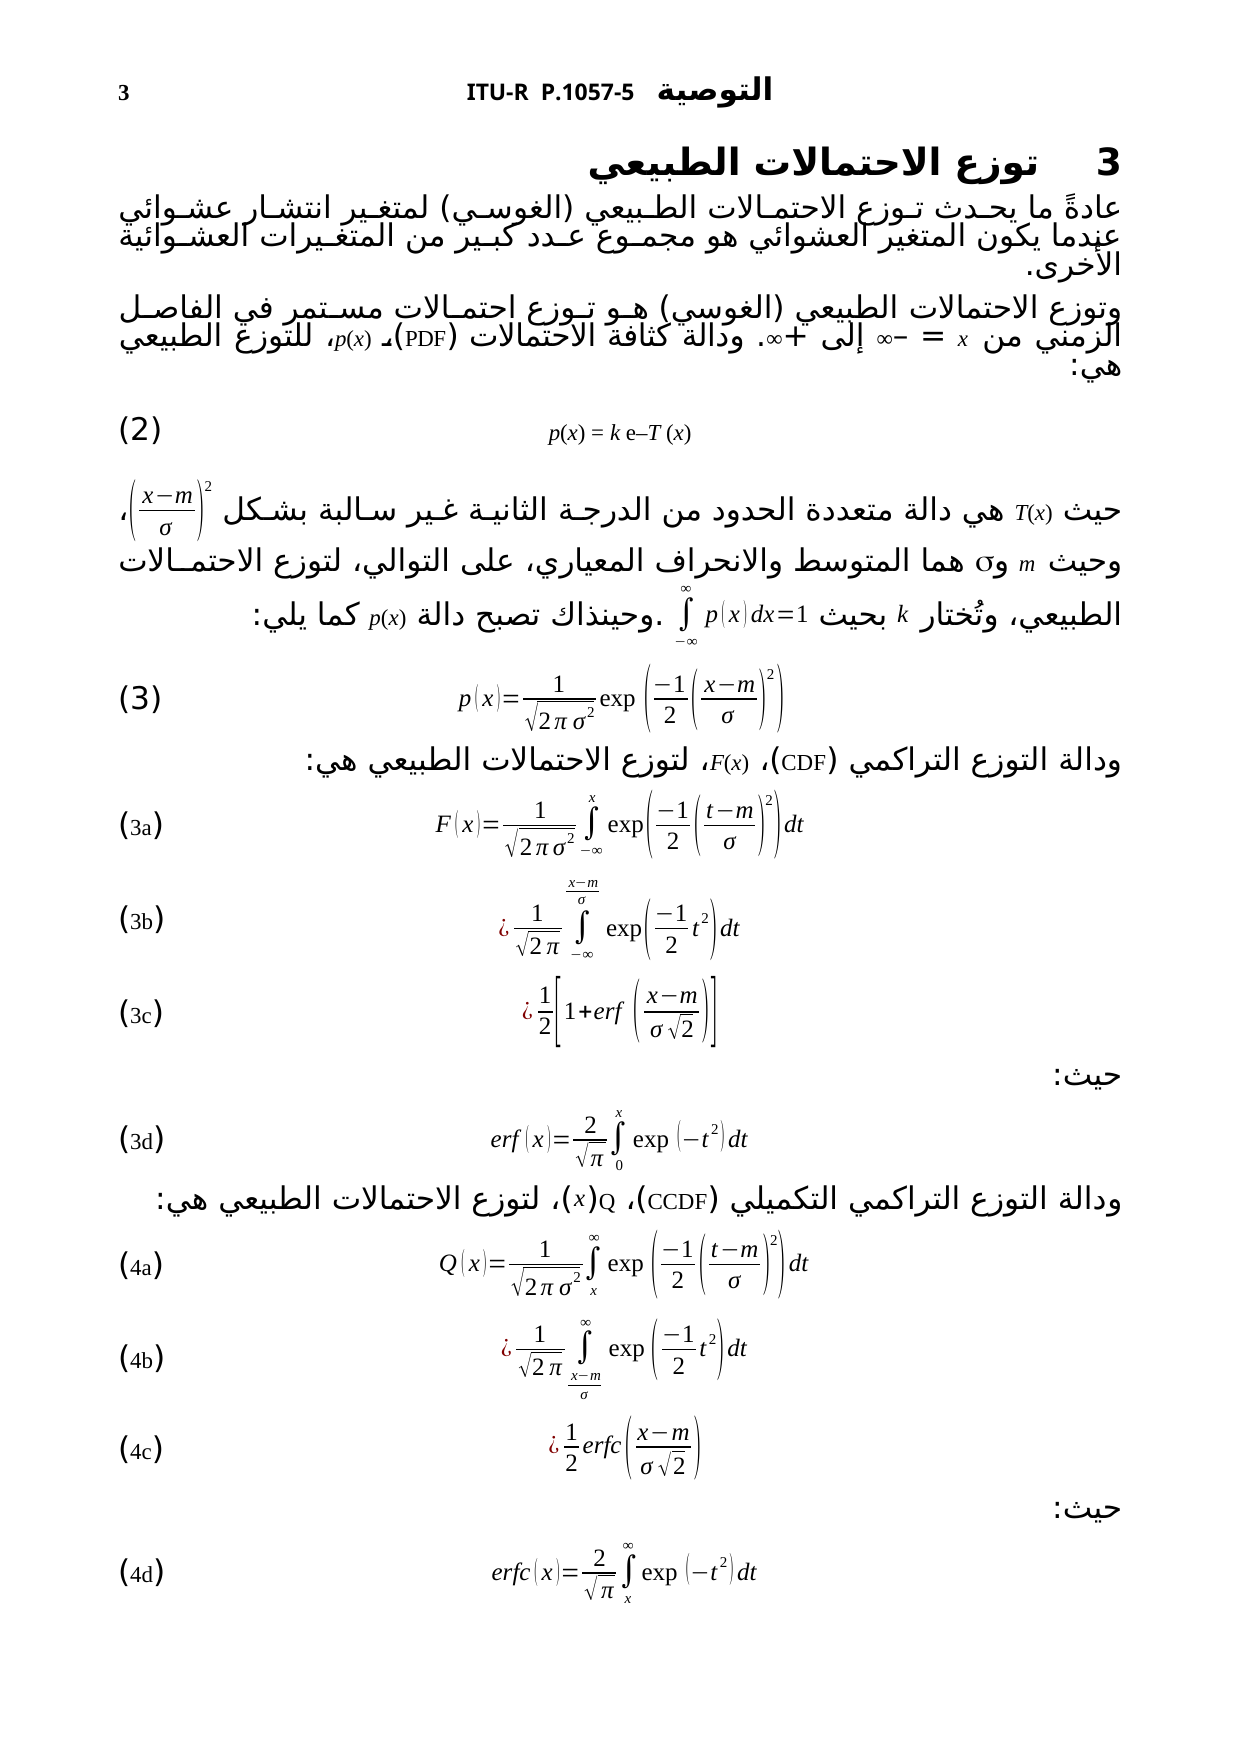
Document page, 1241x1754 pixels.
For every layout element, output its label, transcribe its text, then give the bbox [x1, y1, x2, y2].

text ودالة التوزع التراكمي التكميلي (CCDF)، Q()، لتوزع الاحتمالات الطبيعي هي: [512, 1187, 946, 1216]
text (3a) [118, 788, 1122, 861]
text ودالة التوزع التراكمي (CDF)، F(x)، لتوزع الاحتمالات الطبيعي هي: [663, 747, 946, 776]
text حيث T(x) هي دالة متعددة الحدود من الدرجة الثانية غير سالبة بشكل ، وحيث m و هما المتوسط والانحراف المعياري، على التوالي، لتوزع الاحتمالات الطبيعي، وتُختار بحيث .وحينذاك تصبح دالة p(x) كما يلي: [118, 477, 1122, 650]
text (4c) [118, 1415, 1122, 1482]
text عادةً ما يحدث توزع الاحتمالات الطبيعي (الغوسي) لمتغير انتشار عشوائي عندما يكون المتغير العشوائي هو مجموع عدد كبير من المتغيرات العشوائية الأخرى. [118, 195, 1122, 282]
text (3c) [118, 975, 1122, 1049]
text (3) [118, 662, 1122, 734]
text ودالة التوزع التراكمي التكميلي (CCDF)، Q()، لتوزع الاحتمالات الطبيعي هي: [118, 1187, 534, 1216]
text p(x) = k e–T (x) (2) [118, 412, 1122, 448]
text ودالة التوزع التراكمي (CDF)، F(x)، لتوزع الاحتمالات الطبيعي هي: [118, 747, 684, 776]
text (4d) [118, 1536, 1122, 1607]
text (3b) [118, 873, 1122, 963]
text حيث: [118, 1495, 1122, 1524]
text (3d) [118, 1103, 1122, 1174]
text حيث: [118, 1062, 1122, 1091]
text (4b) [118, 1313, 1122, 1402]
text (4a) [118, 1228, 1122, 1301]
text وتوزع الاحتمالات الطبيعي (الغوسي) هو توزع احتمالات مستمر في الفاصل الزمني من x = –∞ إلى +∞. ودالة كثافة الاحتمالات (PDF)، p(x)، للتوزع الطبيعي هي: [118, 295, 1122, 382]
subtitle 3 توزع الاحتمالات الطبيعي [118, 148, 1122, 183]
